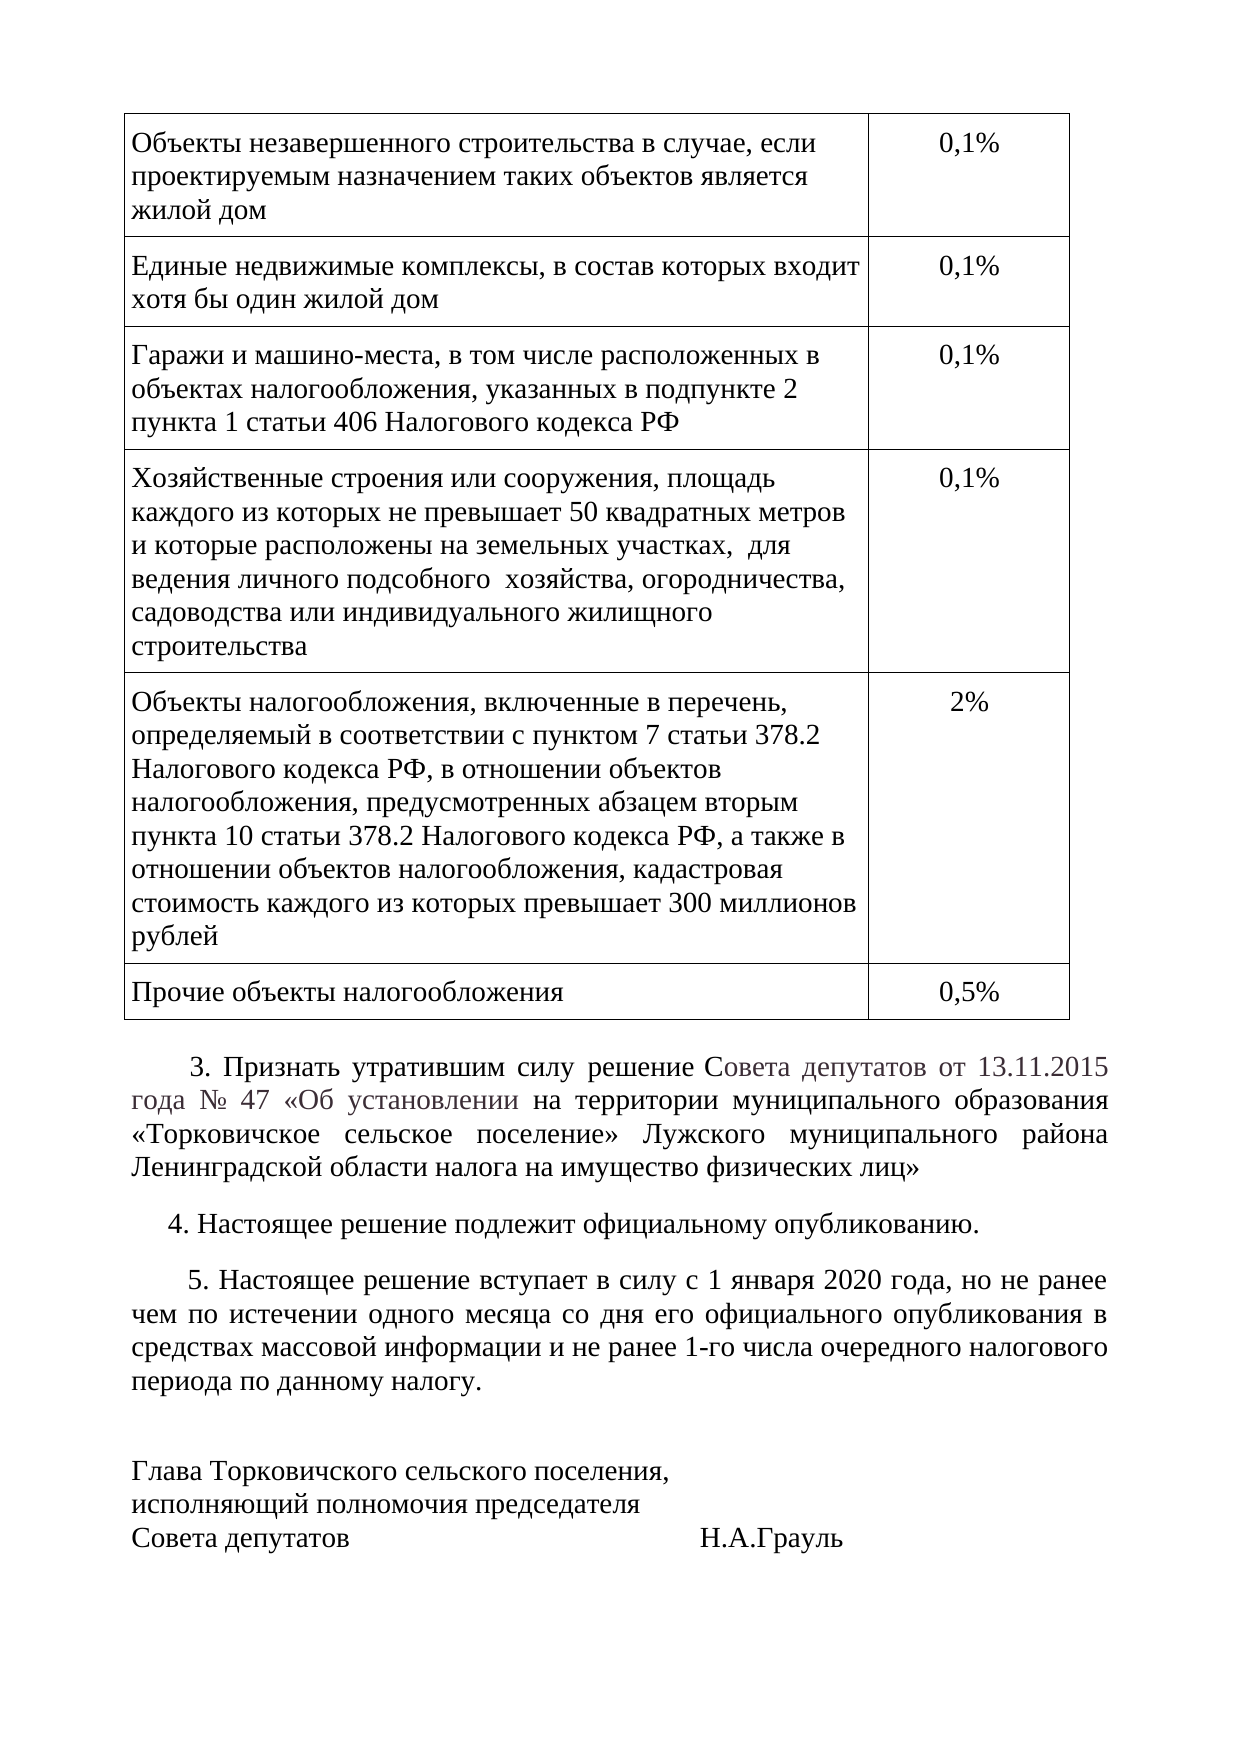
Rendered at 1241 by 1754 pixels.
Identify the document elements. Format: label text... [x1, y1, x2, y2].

table_cell 0,5% [869, 964, 1069, 1018]
text 4. Настоящее решение подлежит официальному опубликованию. [131, 1206, 1109, 1239]
text Глава Торковичского сельского поселения, [131, 1453, 1109, 1486]
table_cell 0,1% [869, 114, 1069, 236]
text исполняющий полномочия председателя [131, 1486, 1109, 1520]
table_cell Единые недвижимые комплексы, в состав которых входит хотя бы один жилой дом [125, 237, 868, 326]
text 3. Признать утратившим силу решение Совета депутатов от 13.11.2015 года № 47 «Об установлении на территории муниципального образования «Торковичское сельское поселение» Лужского муниципального района Ленинградской области налога на имущество физических лиц» [131, 1049, 1109, 1183]
table_cell 0,1% [869, 450, 1069, 672]
table_cell Объекты незавершенного строительства в случае, если проектируемым назначением таких объектов является жилой дом [125, 114, 868, 236]
table_cell 2% [869, 673, 1069, 963]
table_cell 0,1% [869, 327, 1069, 448]
table_cell Хозяйственные строения или сооружения, площадь каждого из которых не превышает 50 квадратных метров и которые расположены на земельных участках, для ведения личного подсобного хозяйства, огородничества, садоводства или индивидуального жилищного строительства [125, 450, 868, 672]
text Совета депутатов Н.А.Грауль [131, 1520, 1109, 1553]
table_cell Гаражи и машино-места, в том числе расположенных в объектах налогообложения, указанных в подпункте 2 пункта 1 статьи 406 Налогового кодекса РФ [125, 327, 868, 448]
text 5. Настоящее решение вступает в силу с 1 января 2020 года, но не ранее чем по истечении одного месяца со дня его официального опубликования в средствах массовой информации и не ранее 1-го числа очередного налогового периода по данному налогу. [131, 1262, 1109, 1396]
table_cell 0,1% [869, 237, 1069, 326]
table_cell Объекты налогообложения, включенные в перечень, определяемый в соответствии с пунктом 7 статьи 378.2 Налогового кодекса РФ, в отношении объектов налогообложения, предусмотренных абзацем вторым пункта 10 статьи 378.2 Налогового кодекса РФ, а также в отношении объектов налогообложения, кадастровая стоимость каждого из которых превышает 300 миллионов рублей [125, 673, 868, 963]
table_cell Прочие объекты налогообложения [125, 964, 868, 1018]
